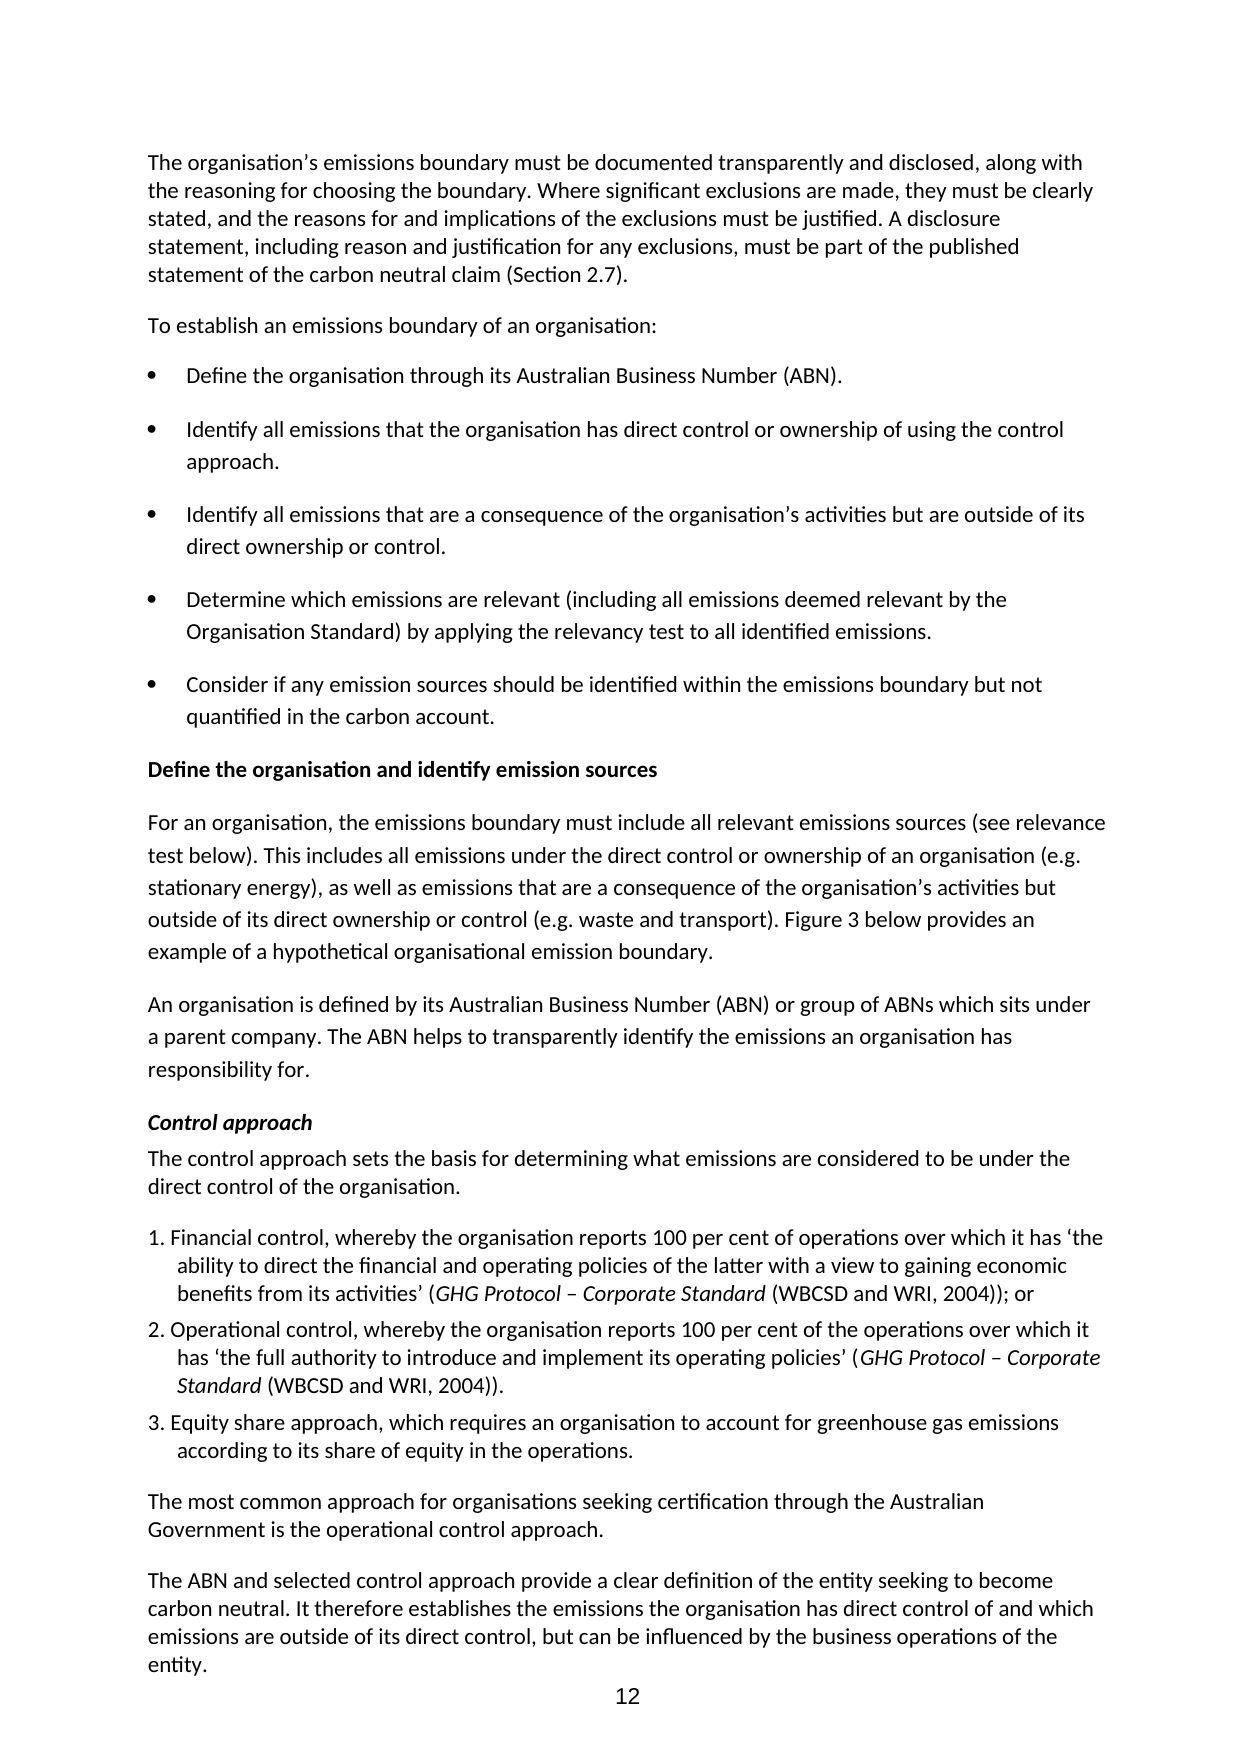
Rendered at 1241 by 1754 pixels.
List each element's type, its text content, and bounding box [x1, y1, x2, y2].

list Consider if any emission sources should be identified within the emissions boundary but not quantified in the carbon account. [148, 670, 1107, 731]
list Identify all emissions that are a consequence of the organisation’s activities but are outside of its direct ownership or control. [148, 500, 1107, 560]
text 1. Financial control, whereby the organisation reports 100 per cent of operations over which it has ‘the ability to direct the financial and operating policies of the latter with a view to gaining economic benefits from its activities’ (GHG Protocol – Corporate Standard (WBCSD and WRI, 2004)); or [148, 1223, 1107, 1307]
text The most common approach for organisations seeking certification through the Australian Government is the operational control approach. [148, 1487, 1107, 1543]
text The control approach sets the basis for determining what emissions are considered to be under the direct control of the organisation. [148, 1144, 1107, 1200]
text For an organisation, the emissions boundary must include all relevant emissions sources (see relevance test below). This includes all emissions under the direct control or ownership of an organisation (e.g. stationary energy), as well as emissions that are a consequence of the organisation’s activities but outside of its direct ownership or control (e.g. waste and transport). Figure 3 below provides an example of a hypothetical organisational emission boundary. [148, 808, 1107, 965]
list Define the organisation through its Australian Business Number (ABN). [148, 362, 1107, 390]
list Determine which emissions are relevant (including all emissions deemed relevant by the Organisation Standard) by applying the relevancy test to all identified emissions. [148, 585, 1107, 645]
text Control approach [148, 1108, 1107, 1136]
text To establish an emissions boundary of an organisation: [148, 311, 1107, 339]
text 2. Operational control, whereby the organisation reports 100 per cent of the operations over which it has ‘the full authority to introduce and implement its operating policies’ (GHG Protocol – Corporate Standard (WBCSD and WRI, 2004)). [148, 1315, 1107, 1399]
list Identify all emissions that the organisation has direct control or ownership of using the control approach. [148, 415, 1107, 475]
text The ABN and selected control approach provide a clear definition of the entity seeking to become carbon neutral. It therefore establishes the emissions the organisation has direct control of and which emissions are outside of its direct control, but can be influenced by the business operations of the entity. [148, 1566, 1107, 1678]
text An organisation is defined by its Australian Business Number (ABN) or group of ABNs which sits under a parent company. The ABN helps to transparently identify the emissions an organisation has responsibility for. [148, 990, 1107, 1083]
list Define the organisation and identify emission sources [148, 756, 1107, 783]
text The organisation’s emissions boundary must be documented transparently and disclosed, along with the reasoning for choosing the boundary. Where significant exclusions are made, they must be clearly stated, and the reasons for and implications of the exclusions must be justified. A disclosure statement, including reason and justification for any exclusions, must be part of the published statement of the carbon neutral claim (Section 2.7). [148, 148, 1107, 288]
text 3. Equity share approach, which requires an organisation to account for greenhouse gas emissions according to its share of equity in the operations. [148, 1408, 1107, 1464]
